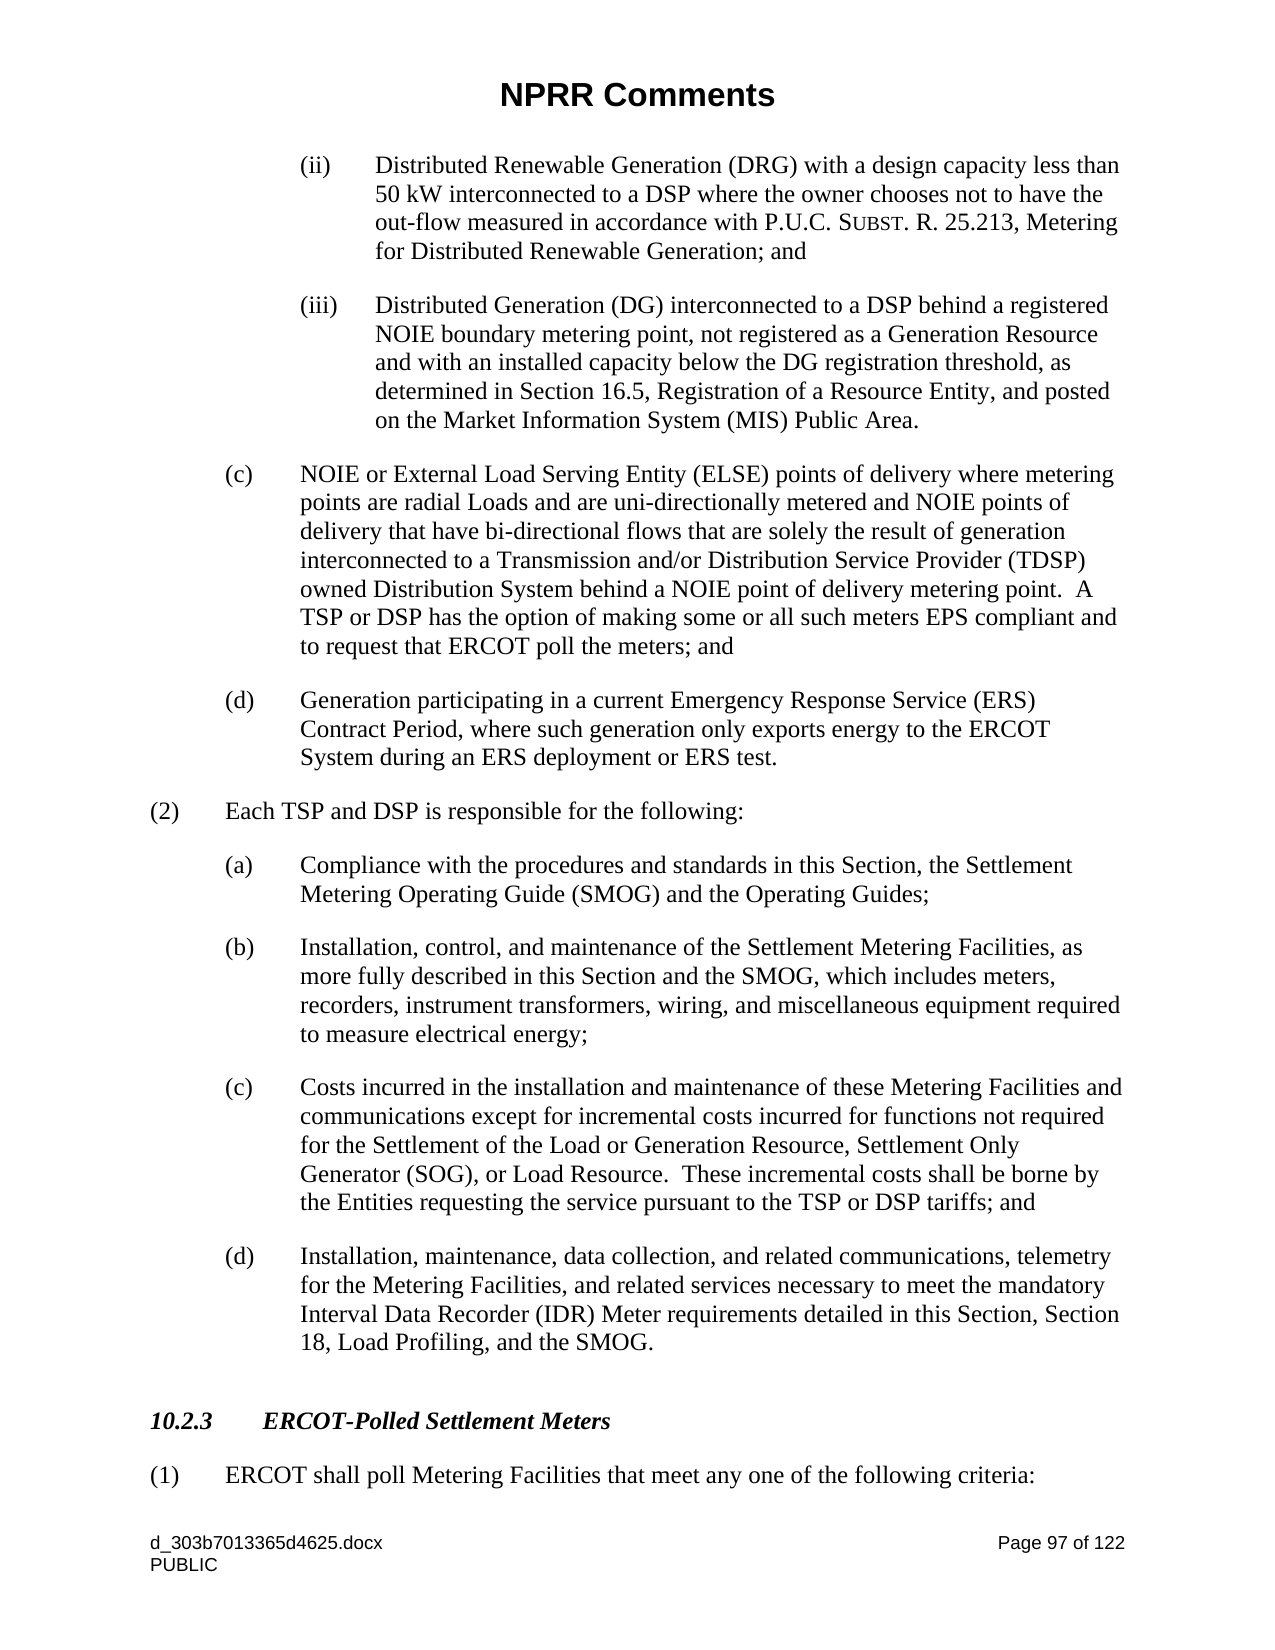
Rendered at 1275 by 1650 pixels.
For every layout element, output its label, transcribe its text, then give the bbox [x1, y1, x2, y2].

text (b) Installation, control, and maintenance of the Settlement Metering Facilities, as more fully described in this Section and the SMOG, which includes meters, recorders, instrument transformers, wiring, and miscellaneous equipment required to measure electrical energy; [225, 932, 1125, 1047]
text (ii) Distributed Renewable Generation (DRG) with a design capacity less than 50 kW interconnected to a DSP where the owner chooses not to have the out-flow measured in accordance with P.U.C. Subst. R. 25.213, Metering for Distributed Renewable Generation; and [300, 150, 1125, 265]
text 10.2.3 ERCOT-Polled Settlement Meters [150, 1406, 1125, 1435]
text (c) Costs incurred in the installation and maintenance of these Metering Facilities and communications except for incremental costs incurred for functions not required for the Settlement of the Load or Generation Resource, Settlement Only Generator (SOG), or Load Resource. These incremental costs shall be borne by the Entities requesting the service pursuant to the TSP or DSP tariffs; and [225, 1072, 1125, 1216]
text (d) Installation, maintenance, data collection, and related communications, telemetry for the Metering Facilities, and related services necessary to meet the mandatory Interval Data Recorder (IDR) Meter requirements detailed in this Section, Section 18, Load Profiling, and the SMOG. [225, 1241, 1125, 1356]
text (iii) Distributed Generation (DG) interconnected to a DSP behind a registered NOIE boundary metering point, not registered as a Generation Resource and with an installed capacity below the DG registration threshold, as determined in Section 16.5, Registration of a Resource Entity, and posted on the Market Information System (MIS) Public Area. [300, 290, 1125, 434]
text (1) ERCOT shall poll Metering Facilities that meet any one of the following criteria: [150, 1460, 1125, 1489]
text (c) NOIE or External Load Serving Entity (ELSE) points of delivery where metering points are radial Loads and are uni-directionally metered and NOIE points of delivery that have bi-directional flows that are solely the result of generation interconnected to a Transmission and/or Distribution Service Provider (TDSP) owned Distribution System behind a NOIE point of delivery metering point. A TSP or DSP has the option of making some or all such meters EPS compliant and to request that ERCOT poll the meters; and [225, 459, 1125, 660]
text (2) Each TSP and DSP is responsible for the following: [150, 796, 1125, 825]
text (d) Generation participating in a current Emergency Response Service (ERS) Contract Period, where such generation only exports energy to the ERCOT System during an ERS deployment or ERS test. [225, 685, 1125, 771]
text (a) Compliance with the procedures and standards in this Section, the Settlement Metering Operating Guide (SMOG) and the Operating Guides; [225, 850, 1125, 907]
